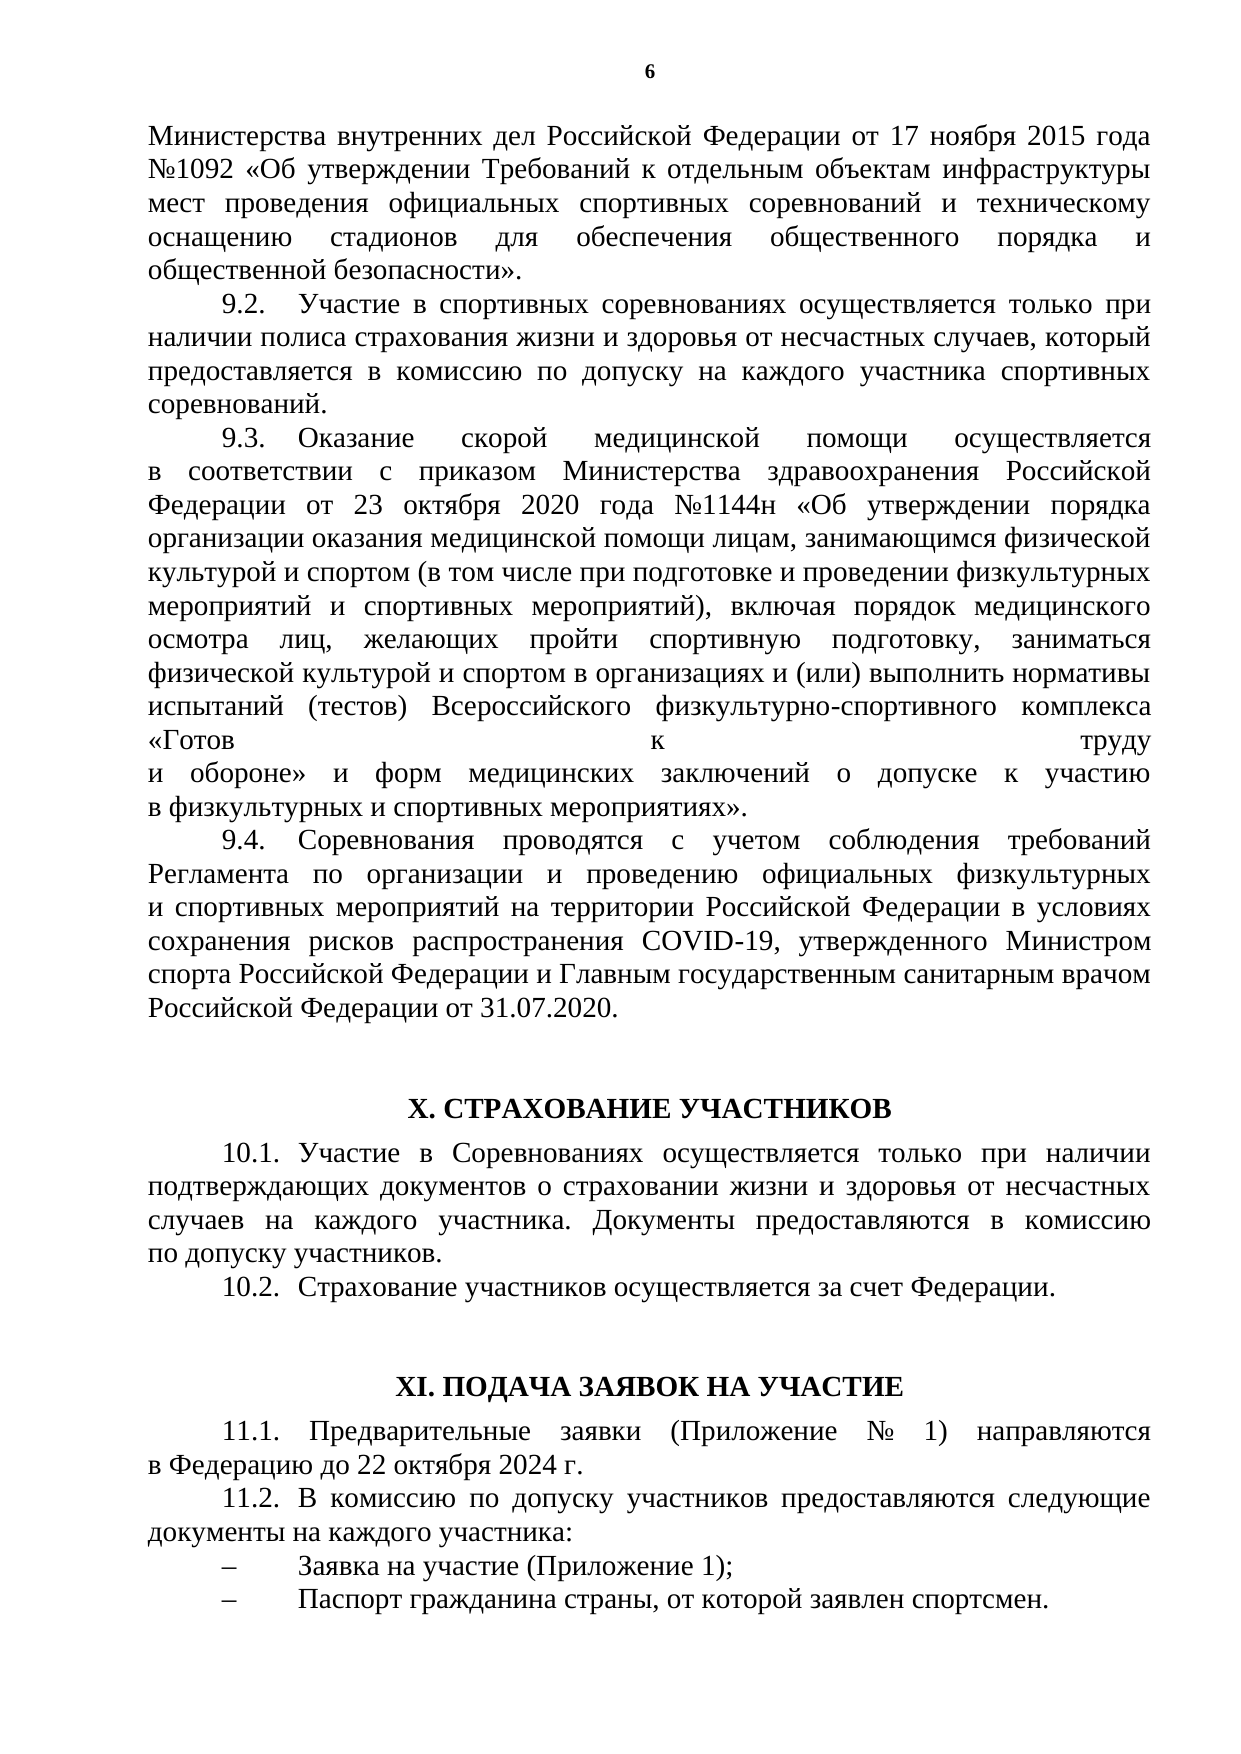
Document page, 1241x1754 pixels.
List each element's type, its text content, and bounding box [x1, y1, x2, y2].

text 9.2. Участие в спортивных соревнованиях осуществляется только при наличии полиса страхования жизни и здоровья от несчастных случаев, который предоставляется в комиссию по допуску на каждого участника спортивных соревнований. [148, 286, 1152, 420]
text 11.1. Предварительные заявки (Приложение № 1) направляются в Федерацию до 22 октября 2024 г. [148, 1413, 1152, 1481]
text 9.4. Соревнования проводятся с учетом соблюдения требований Регламента по организации и проведению официальных физкультурных и спортивных мероприятий на территории Российской Федерации в условиях сохранения рисков распространения COVID-19, утвержденного Министром спорта Российской Федерации и Главным государственным санитарным врачом Российской Федерации от 31.07.2020. [148, 822, 1152, 1024]
list Паспорт гражданина страны, от которой заявлен спортсмен. [148, 1581, 1152, 1615]
text 11.2. В комиссию по допуску участников предоставляются следующие документы на каждого участника: [148, 1481, 1152, 1548]
list Заявка на участие (Приложение 1); [148, 1548, 1152, 1581]
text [148, 118, 1152, 286]
title XI. ПОДАЧА ЗАЯВОК НА УЧАСТИЕ [148, 1369, 1152, 1403]
text 9.3. Оказание скорой медицинской помощи осуществляется в соответствии с приказом Министерства здравоохранения Российской Федерации от 23 октября 2020 года №1144н «Об утверждении порядка организации оказания медицинской помощи лицам, занимающимся физической культурой и спортом (в том числе при подготовке и проведении физкультурных мероприятий и спортивных мероприятий), включая порядок медицинского осмотра лиц, желающих пройти спортивную подготовку, заниматься физической культурой и спортом в организациях и (или) выполнить нормативы испытаний (тестов) Всероссийского физкультурно-спортивного комплекса «Готов к труду и обороне» и форм медицинских заключений о допуске к участию в физкультурных и спортивных мероприятиях». [148, 420, 1152, 822]
text 10.2. Страхование участников осуществляется за счет Федерации. [148, 1269, 1152, 1302]
text 10.1. Участие в Соревнованиях осуществляется только при наличии подтверждающих документов о страховании жизни и здоровья от несчастных случаев на каждого участника. Документы предоставляются в комиссию по допуску участников. [148, 1135, 1152, 1269]
title X. СТРАХОВАНИЕ УЧАСТНИКОВ [148, 1091, 1152, 1124]
